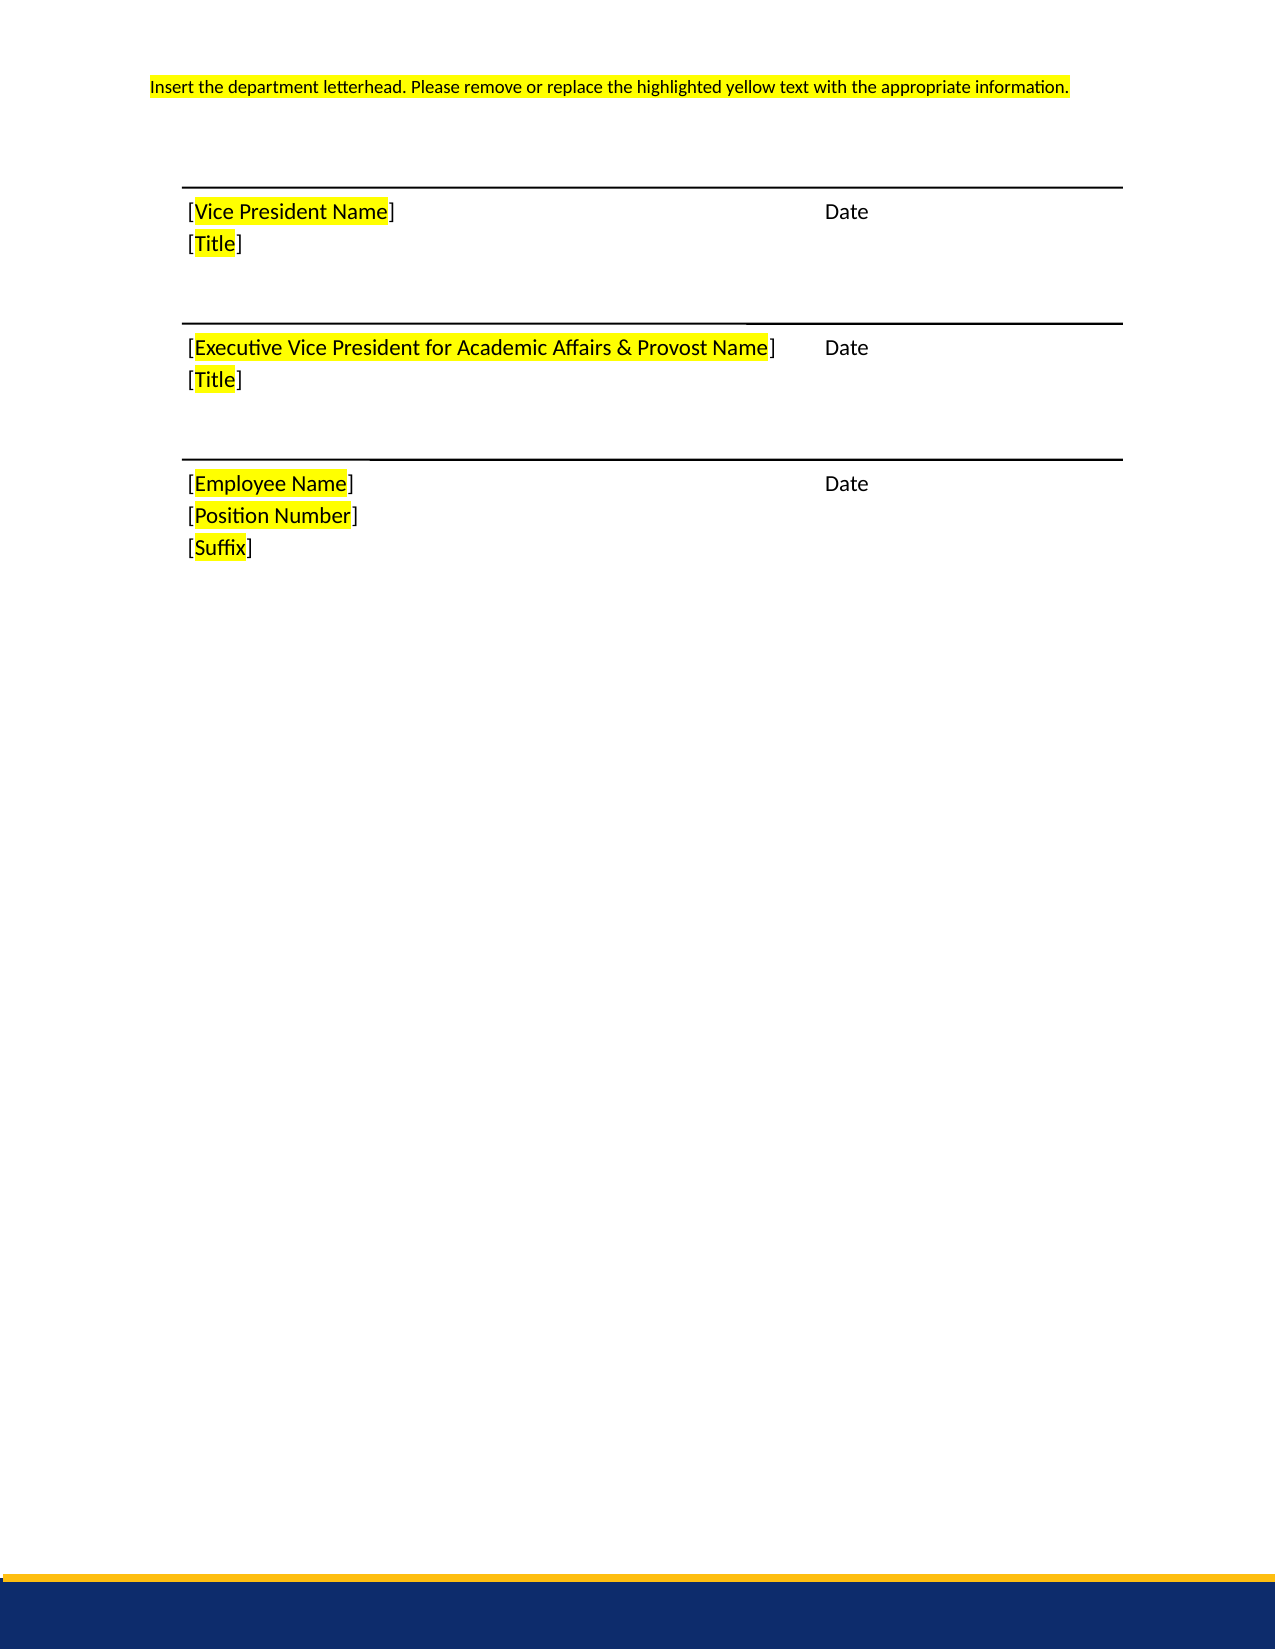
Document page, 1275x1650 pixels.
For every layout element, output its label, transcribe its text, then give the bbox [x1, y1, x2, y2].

text [Title] [235, 365, 1125, 393]
text [Title] [235, 229, 1125, 257]
text [Position Number] [351, 501, 1125, 529]
text [Vice President Name] Date [388, 197, 1125, 225]
text [Employee Name] Date [347, 469, 1125, 497]
text [Executive Vice President for Academic Affairs & Provost Name] Date [768, 333, 1125, 361]
text [Suffix] [246, 533, 1125, 561]
